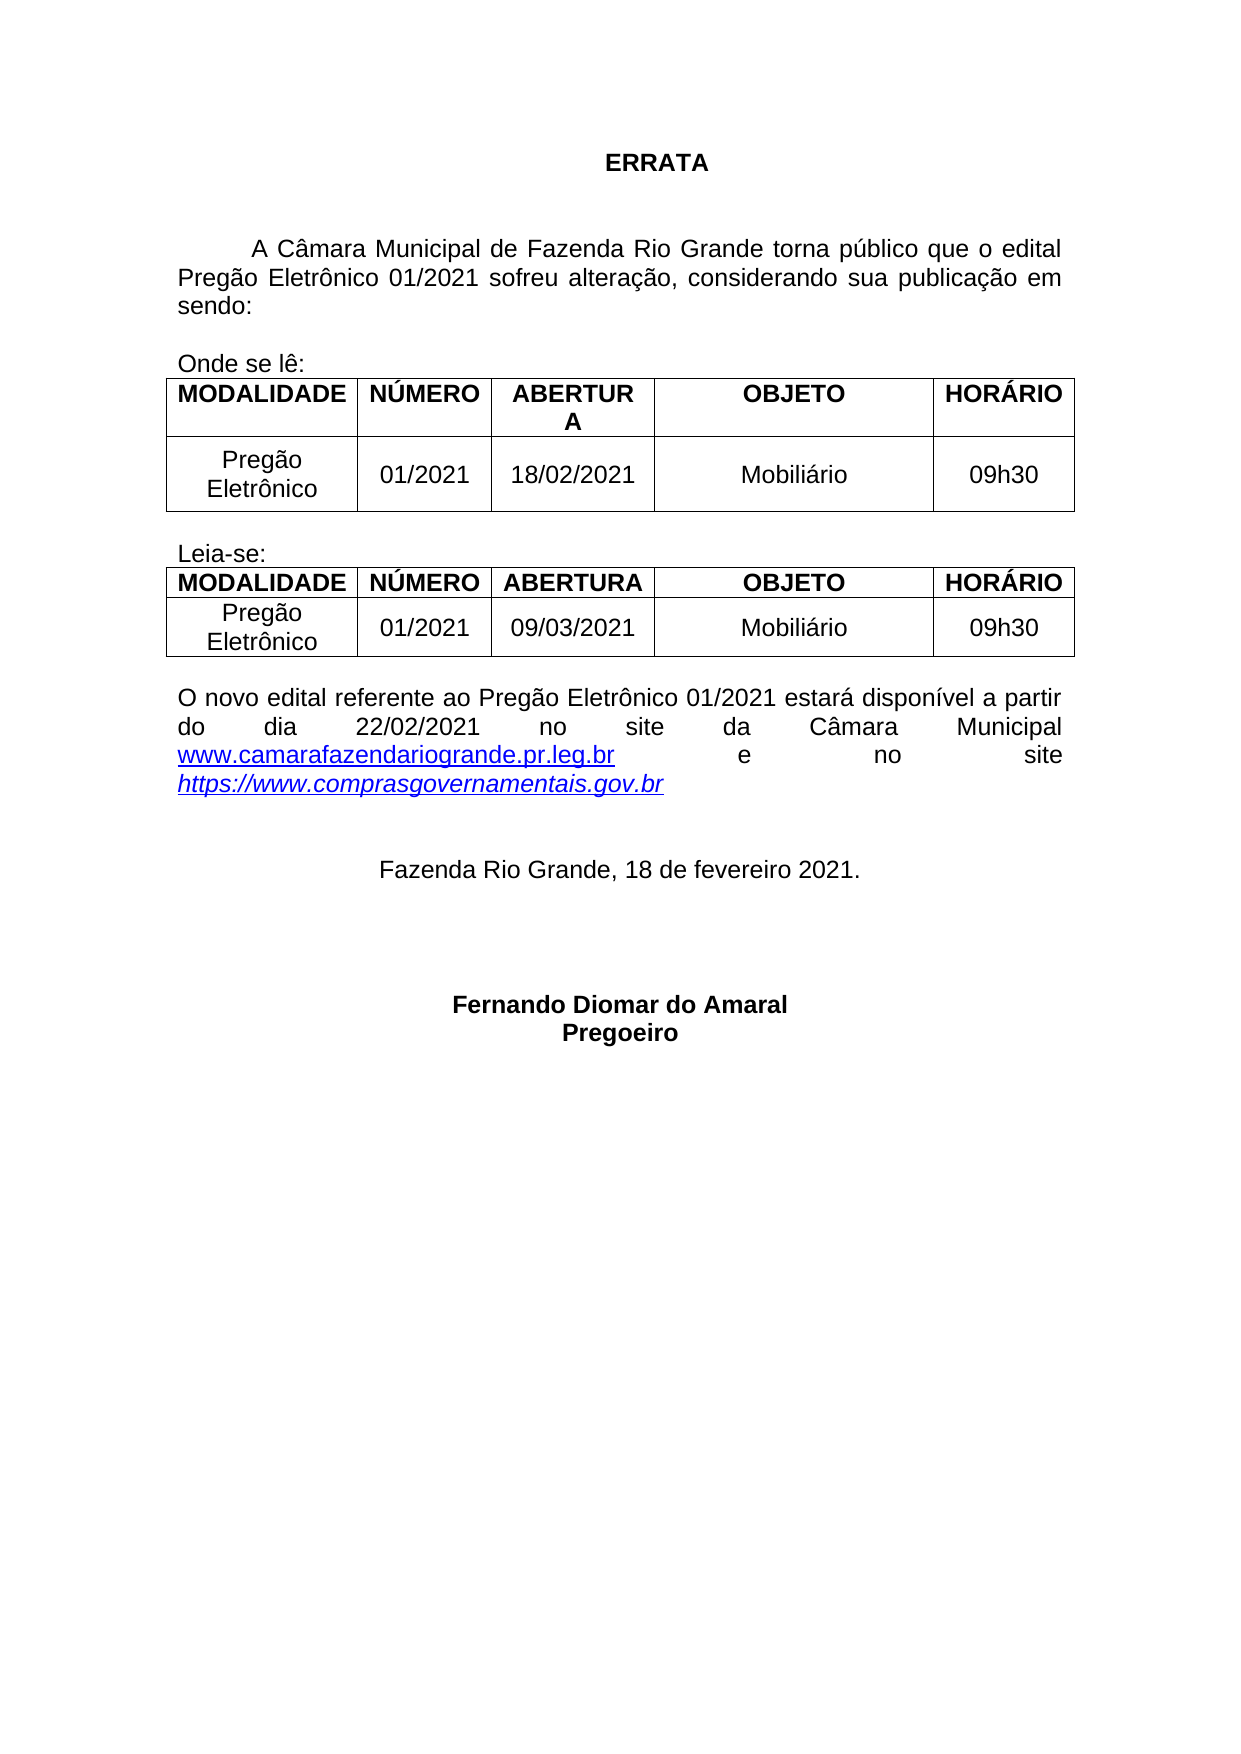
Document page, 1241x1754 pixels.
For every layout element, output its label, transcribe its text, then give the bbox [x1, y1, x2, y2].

table_header HORÁRIO [934, 568, 1074, 597]
table_cell 09h30 [934, 437, 1074, 511]
table_header MODALIDADE [167, 568, 357, 597]
table_cell Pregão Eletrônico [167, 437, 357, 511]
text Leia-se: [177, 538, 1063, 567]
text Fazenda Rio Grande, 18 de fevereiro 2021. [177, 856, 1063, 884]
table_cell Pregão Eletrônico [167, 598, 357, 656]
text ERRATA [177, 148, 1063, 176]
table_header NÚMERO [358, 568, 491, 597]
table_cell Mobiliário [655, 598, 933, 656]
text Fernando Diomar do Amaral [177, 990, 1063, 1018]
table_header OBJETO [655, 568, 933, 597]
table_cell 01/2021 [358, 437, 491, 511]
table_cell 18/02/2021 [492, 437, 654, 511]
table_header OBJETO [655, 379, 933, 436]
table_cell 09h30 [934, 598, 1074, 656]
text Pregoeiro [177, 1018, 1063, 1047]
table_header ABERTURA [492, 379, 654, 436]
table_header NÚMERO [358, 379, 491, 436]
table_cell Mobiliário [655, 437, 933, 511]
table_cell 01/2021 [358, 598, 491, 656]
text A Câmara Municipal de Fazenda Rio Grande torna público que o edital Pregão Eletrônico 01/2021 sofreu alteração, considerando sua publicação em sendo: [177, 234, 1063, 320]
table_header ABERTURA [492, 568, 654, 597]
table_header MODALIDADE [167, 379, 357, 436]
table_header HORÁRIO [934, 379, 1074, 436]
text Onde se lê: [177, 349, 1063, 378]
text O novo edital referente ao Pregão Eletrônico 01/2021 estará disponível a partir do dia 22/02/2021 no site da Câmara Municipal www.camarafazendariogrande.pr.leg.br e no site https://www.comprasgovernamentais.gov.br [177, 683, 1063, 798]
table_cell 09/03/2021 [492, 598, 654, 656]
